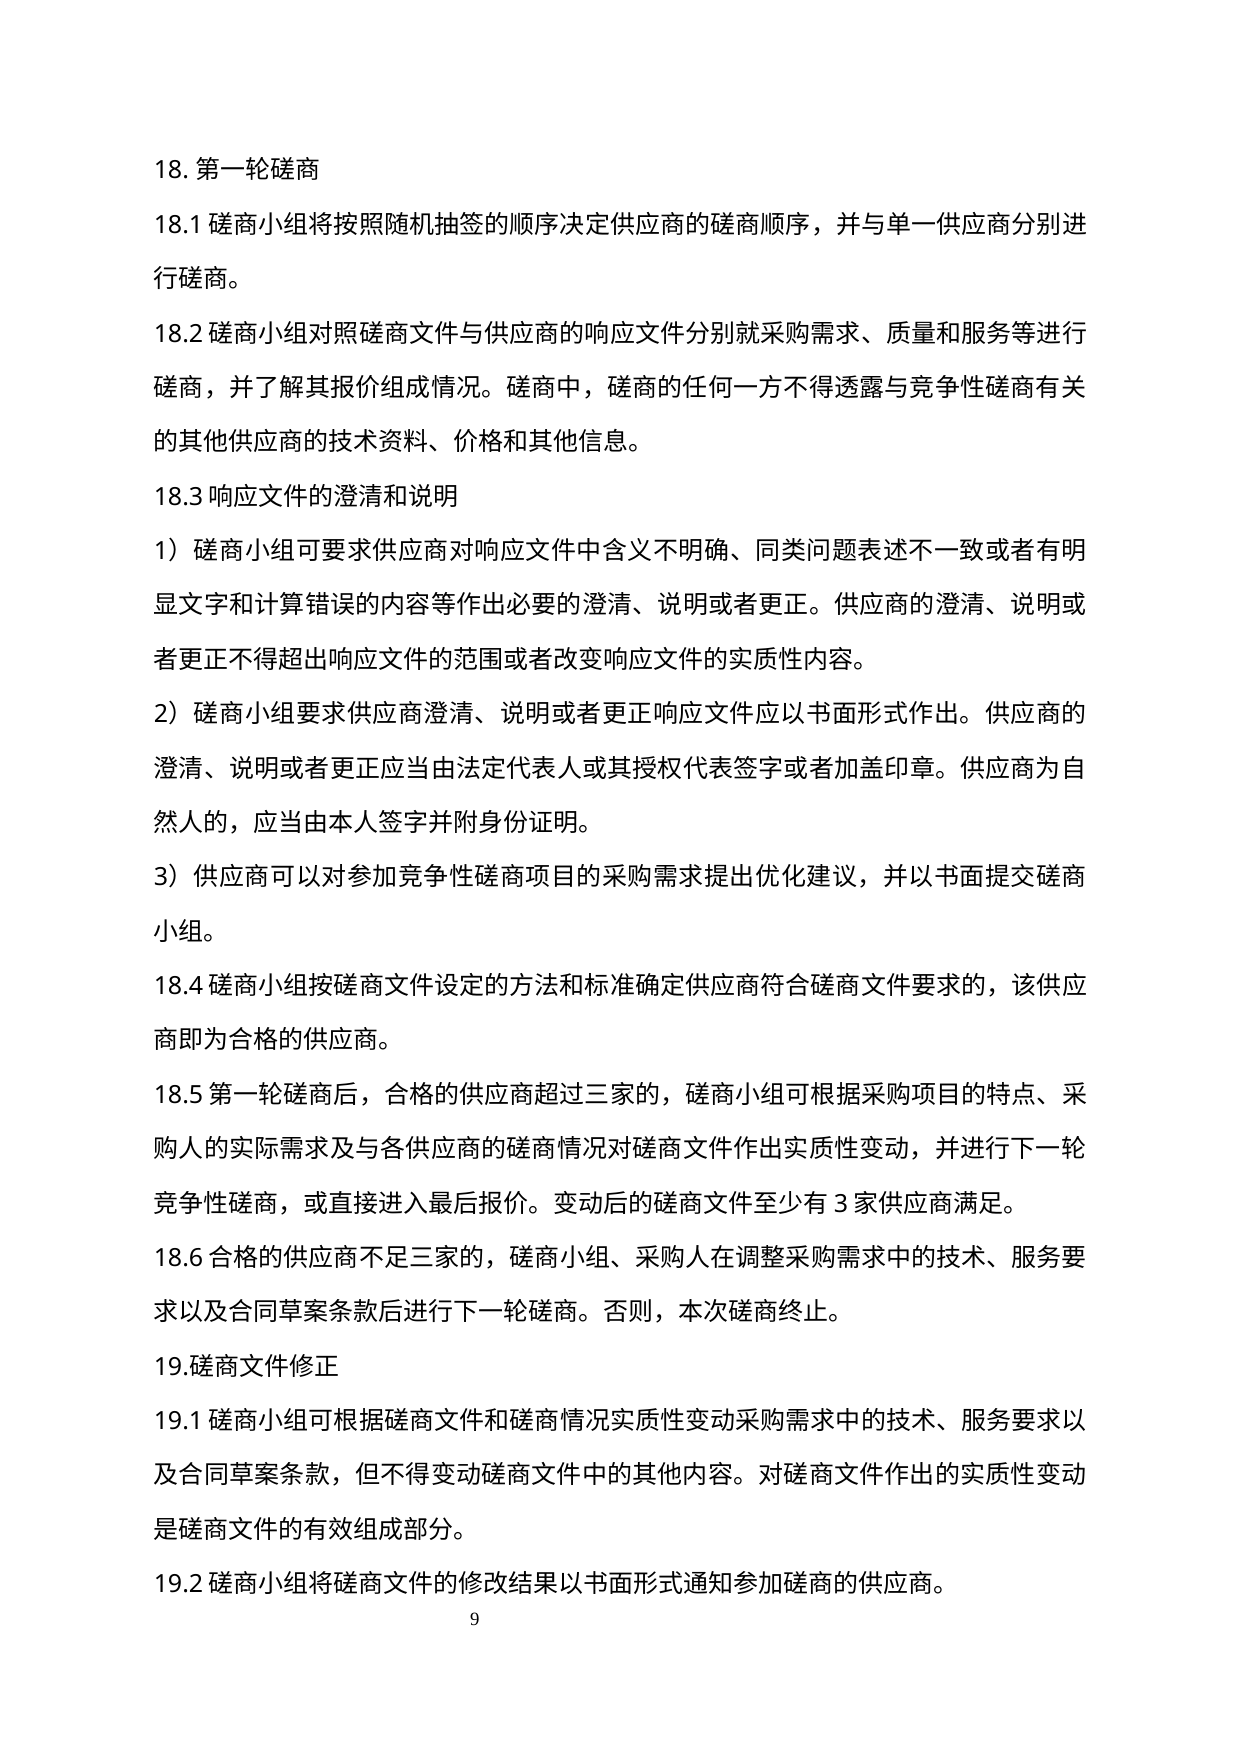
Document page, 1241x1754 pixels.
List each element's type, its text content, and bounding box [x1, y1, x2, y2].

text 1）磋商小组可要求供应商对响应文件中含义不明确、同类问题表述不一致或者有明显文字和计算错误的内容等作出必要的澄清、说明或者更正。供应商的澄清、说明或者更正不得超出响应文件的范围或者改变响应文件的实质性内容。 [153, 531, 1087, 676]
text 19.磋商文件修正 [153, 1346, 1087, 1382]
text 18.5第一轮磋商后，合格的供应商超过三家的，磋商小组可根据采购项目的特点、采购人的实际需求及与各供应商的磋商情况对磋商文件作出实质性变动，并进行下一轮竞争性磋商，或直接进入最后报价。变动后的磋商文件至少有3家供应商满足。 [153, 1074, 1087, 1219]
text 18.4磋商小组按磋商文件设定的方法和标准确定供应商符合磋商文件要求的，该供应商即为合格的供应商。 [153, 966, 1087, 1056]
text 19.2磋商小组将磋商文件的修改结果以书面形式通知参加磋商的供应商。 [153, 1564, 1087, 1600]
text 18.3响应文件的澄清和说明 [153, 476, 1087, 512]
text 3）供应商可以对参加竞争性磋商项目的采购需求提出优化建议，并以书面提交磋商小组。 [153, 857, 1087, 947]
text 18.2磋商小组对照磋商文件与供应商的响应文件分别就采购需求、质量和服务等进行磋商，并了解其报价组成情况。磋商中，磋商的任何一方不得透露与竞争性磋商有关的其他供应商的技术资料、价格和其他信息。 [153, 313, 1087, 458]
text 18. 第一轮磋商 [153, 150, 1087, 186]
text 2）磋商小组要求供应商澄清、说明或者更正响应文件应以书面形式作出。供应商的澄清、说明或者更正应当由法定代表人或其授权代表签字或者加盖印章。供应商为自然人的，应当由本人签字并附身份证明。 [153, 694, 1087, 839]
text 18.1磋商小组将按照随机抽签的顺序决定供应商的磋商顺序，并与单一供应商分别进行磋商。 [153, 204, 1087, 295]
text 18.6合格的供应商不足三家的，磋商小组、采购人在调整采购需求中的技术、服务要求以及合同草案条款后进行下一轮磋商。否则，本次磋商终止。 [153, 1237, 1087, 1328]
text 19.1磋商小组可根据磋商文件和磋商情况实质性变动采购需求中的技术、服务要求以及合同草案条款，但不得变动磋商文件中的其他内容。对磋商文件作出的实质性变动是磋商文件的有效组成部分。 [153, 1401, 1087, 1546]
